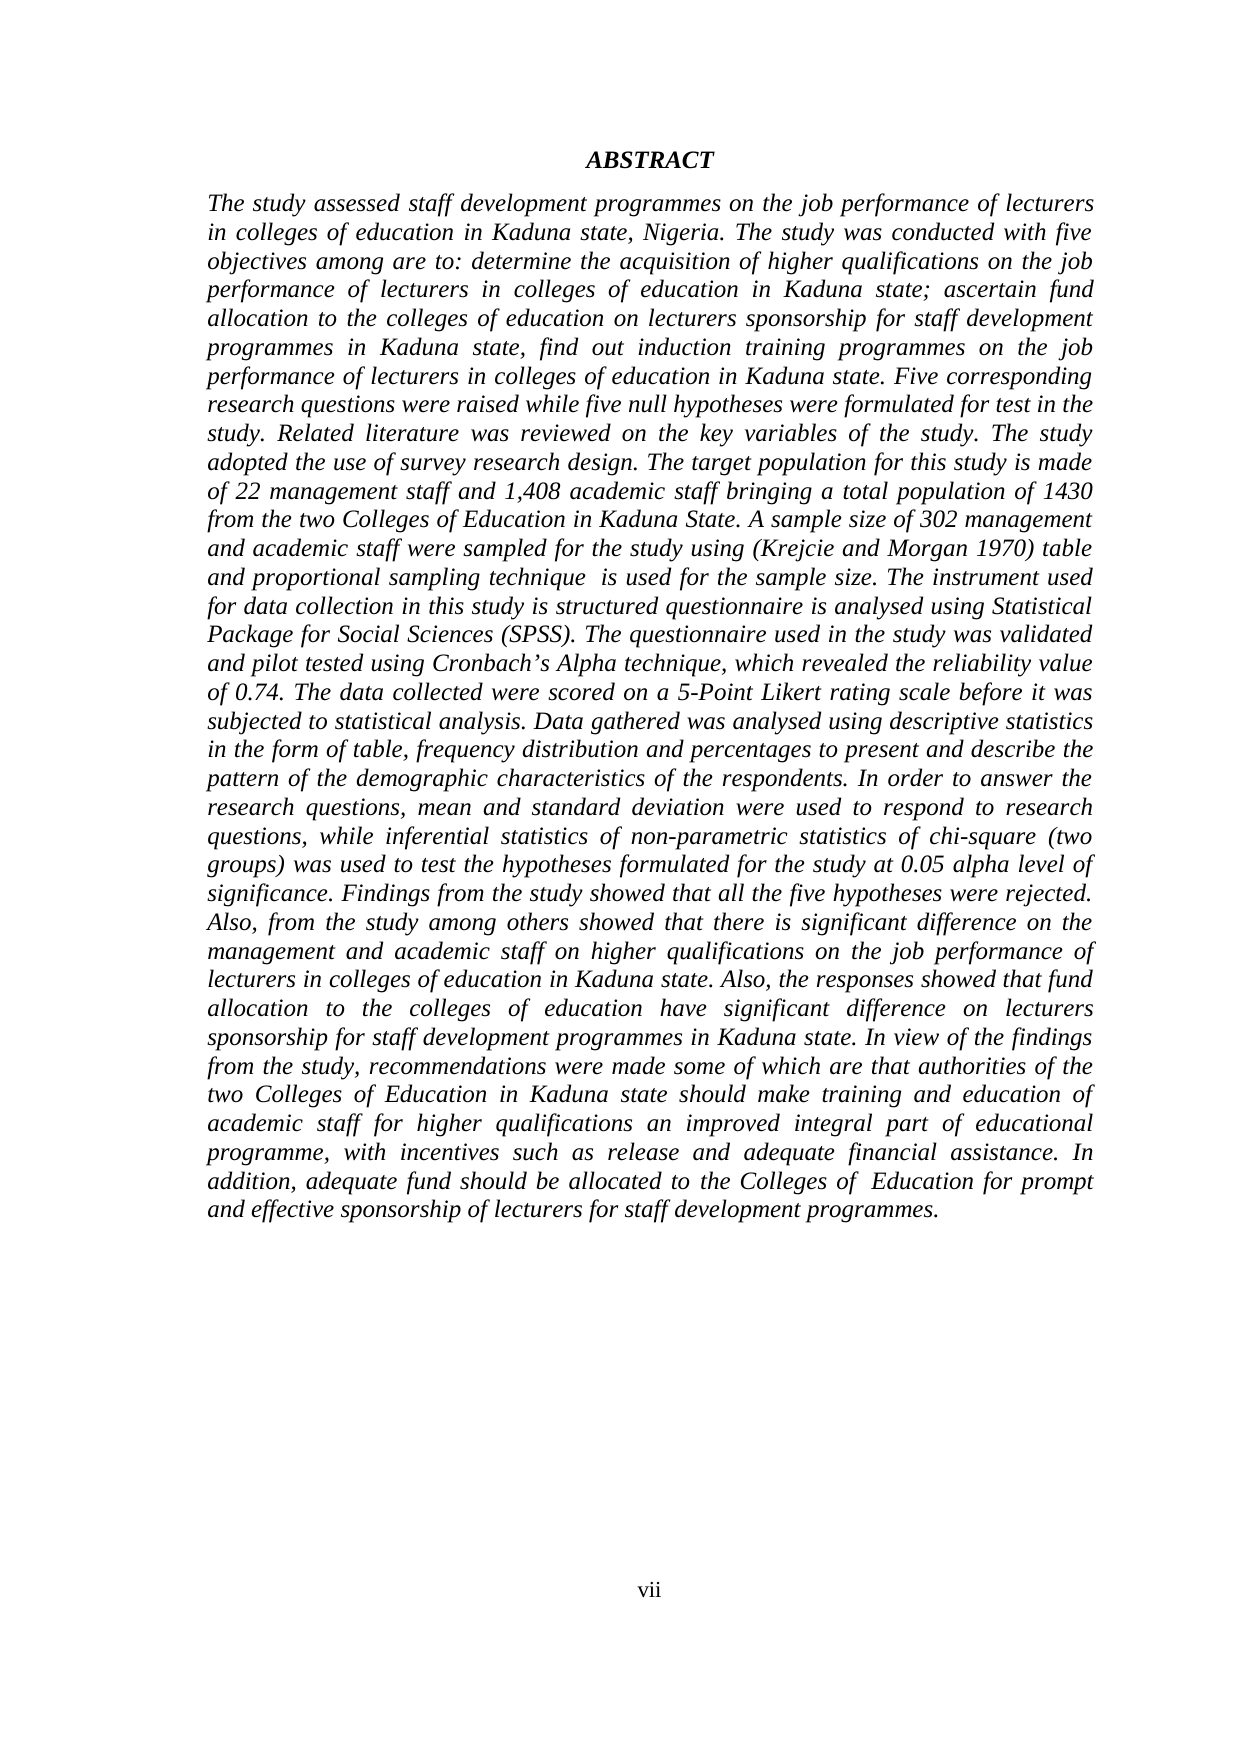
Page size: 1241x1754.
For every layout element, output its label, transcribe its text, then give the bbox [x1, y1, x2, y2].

text The study assessed staff development programmes on the job performance of lecturers in colleges of education in Kaduna state, Nigeria. The study was conducted with five objectives among are to: determine the acquisition of higher qualifications on the job performance of lecturers in colleges of education in Kaduna state; ascertain fund allocation to the colleges of education on lecturers sponsorship for staff development programmes in Kaduna state, find out induction training programmes on the job performance of lecturers in colleges of education in Kaduna state. Five corresponding research questions were raised while five null hypotheses were formulated for test in the study. Related literature was reviewed on the key variables of the study. The study adopted the use of survey research design. The target population for this study is made of 22 management staff and 1,408 academic staff bringing a total population of 1430 from the two Colleges of Education in Kaduna State. A sample size of 302 management and academic staff were sampled for the study using (Krejcie and Morgan 1970) table and proportional sampling technique is used for the sample size. The instrument used for data collection in this study is structured questionnaire is analysed using Statistical Package for Social Sciences (SPSS). The questionnaire used in the study was validated and pilot tested using Cronbach’s Alpha technique, which revealed the reliability value of 0.74. The data collected were scored on a 5-Point Likert rating scale before it was subjected to statistical analysis. Data gathered was analysed using descriptive statistics in the form of table, frequency distribution and percentages to present and describe the pattern of the demographic characteristics of the respondents. In order to answer the research questions, mean and standard deviation were used to respond to research questions, while inferential statistics of non-parametric statistics of chi-square (two groups) was used to test the hypotheses formulated for the study at 0.05 alpha level of significance. Findings from the study showed that all the five hypotheses were rejected. Also, from the study among others showed that there is significant difference on the management and academic staff on higher qualifications on the job performance of lecturers in colleges of education in Kaduna state. Also, the responses showed that fund allocation to the colleges of education have significant difference on lecturers sponsorship for staff development programmes in Kaduna state. In view of the findings from the study, recommendations were made some of which are that authorities of the two Colleges of Education in Kaduna state should make training and education of academic staff for higher qualifications an improved integral part of educational programme, with incentives such as release and adequate financial assistance. In addition, adequate fund should be allocated to the Colleges of Education for prompt and effective sponsorship of lecturers for staff development programmes. [207, 188, 1094, 1223]
text ABSTRACT [228, 145, 1072, 174]
